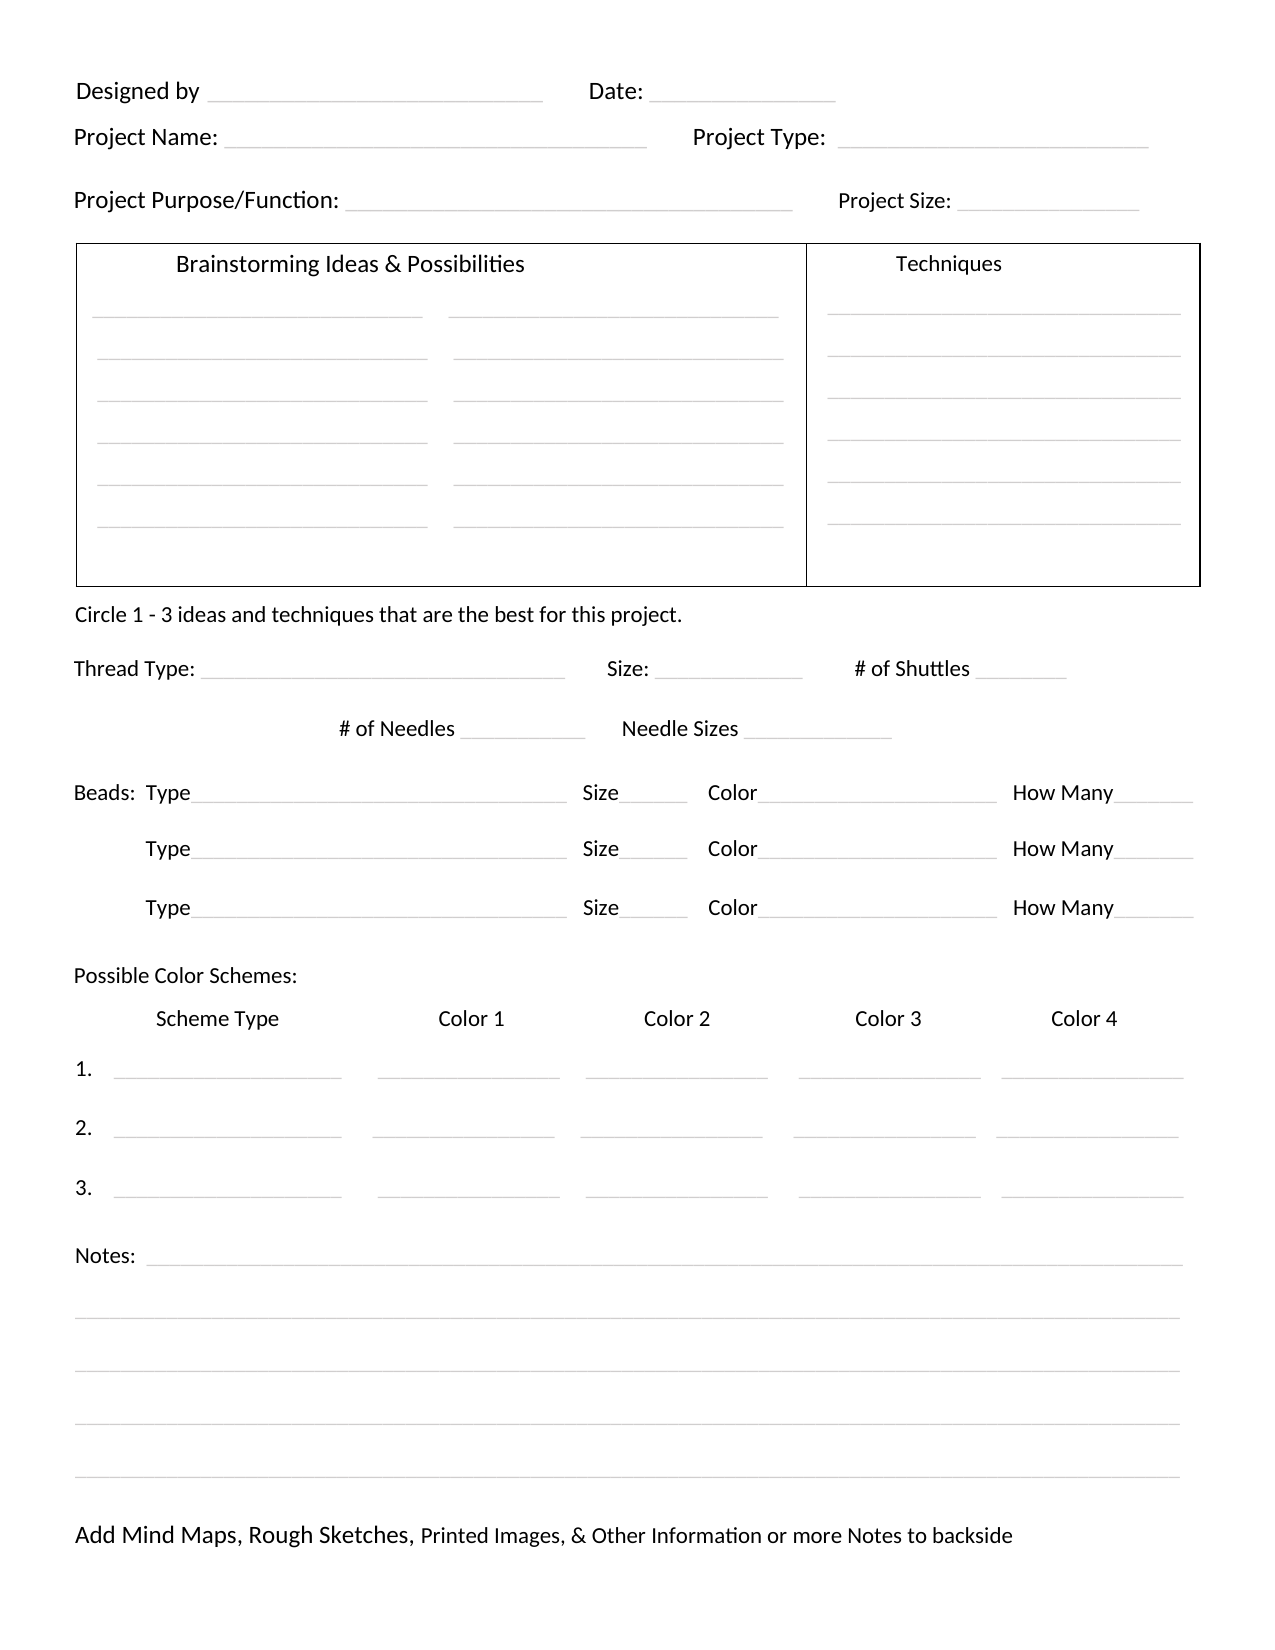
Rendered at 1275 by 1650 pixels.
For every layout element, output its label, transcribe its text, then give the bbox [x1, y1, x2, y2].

list ____________________ ________________ ________________ ________________ ________________ [75, 1113, 1200, 1142]
text Type_________________________________ Size______ Color_____________________ How Many_______ [73, 893, 1200, 921]
text _________________________________________________________________________________________________ [75, 1294, 1200, 1322]
table_header Techniques _______________________________ _______________________________ _______________________________ _______________________________ _______________________________ _______________________________ [807, 244, 1199, 586]
text Beads: Type_________________________________ Size______ Color_____________________ How Many_______ [73, 778, 1200, 806]
text Possible Color Schemes: [73, 961, 1200, 989]
text Type_________________________________ Size______ Color_____________________ How Many_______ [73, 834, 1200, 862]
text Project Name: __________________________________ Project Type: _________________________ [73, 121, 1157, 152]
text Project Purpose/Function: ____________________________________ Project Size: ________________ [73, 184, 1157, 215]
text _________________________________________________________________________________________________ [75, 1347, 1200, 1375]
list ____________________ ________________ ________________ ________________ ________________ [75, 1173, 1200, 1201]
text Designed by ___________________________ Date: _______________ [76, 75, 1200, 106]
text Notes: ___________________________________________________________________________________________ [75, 1241, 1200, 1269]
text Scheme Type Color 1 Color 2 Color 3 Color 4 [73, 1004, 1200, 1032]
text Circle 1 - 3 ideas and techniques that are the best for this project. [75, 600, 1200, 628]
text _________________________________________________________________________________________________ [75, 1400, 1200, 1428]
table_header Brainstorming Ideas & Possibilities _____________________________ _____________________________ _____________________________ _____________________________ _____________________________ _____________________________ _____________________________ _____________________________ _____________________________ _____________________________ _____________________________ _____________________________ [77, 244, 806, 586]
text Thread Type: ________________________________ Size: _____________ # of Shuttles ________ [73, 654, 1157, 682]
text Add Mind Maps, Rough Sketches, Printed Images, & Other Information or more Notes to backside [75, 1519, 1200, 1549]
list ____________________ ________________ ________________ ________________ ________________ [75, 1054, 1200, 1082]
text # of Needles ___________ Needle Sizes _____________ [73, 714, 1157, 742]
text _________________________________________________________________________________________________ [75, 1453, 1200, 1481]
